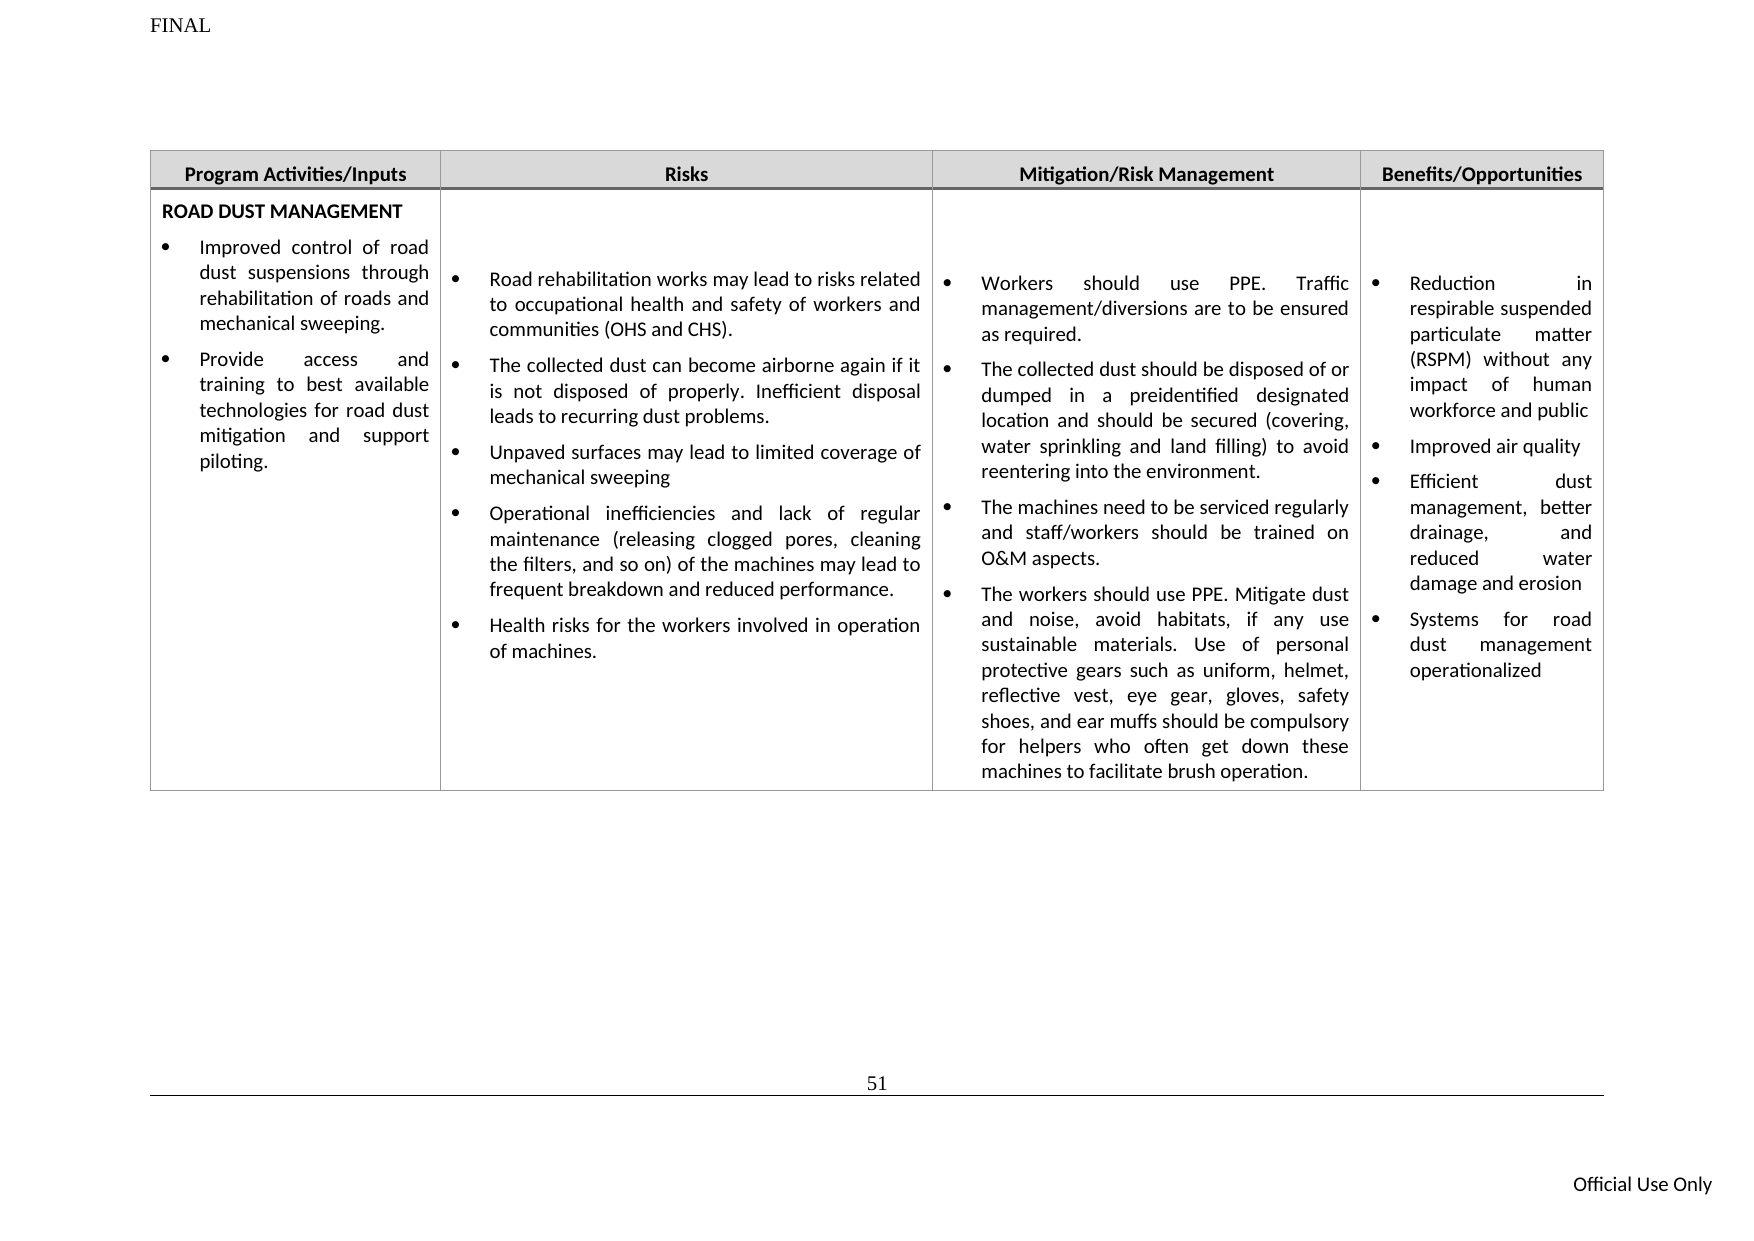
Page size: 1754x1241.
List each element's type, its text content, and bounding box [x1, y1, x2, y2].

table_header Program Activities/Inputs [151, 151, 440, 187]
table_cell Reduction in respirable suspended particulate matter (RSPM) without any impact of human workforce and public Improved air quality Efficient dust management, better drainage, and reduced water damage and erosion Systems for road dust management operationalized [1361, 190, 1603, 790]
table_header Mitigation/Risk Management [933, 151, 1360, 187]
table_header Benefits/Opportunities [1361, 151, 1603, 187]
table_cell Road rehabilitation works may lead to risks related to occupational health and safety of workers and communities (OHS and CHS). The collected dust can become airborne again if it is not disposed of properly. Inefficient disposal leads to recurring dust problems. Unpaved surfaces may lead to limited coverage of mechanical sweeping Operational inefficiencies and lack of regular maintenance (releasing clogged pores, cleaning the filters, and so on) of the machines may lead to frequent breakdown and reduced performance. Health risks for the workers involved in operation of machines. [441, 190, 932, 790]
table_cell Workers should use PPE. Traffic management/diversions are to be ensured as required. The collected dust should be disposed of or dumped in a preidentified designated location and should be secured (covering, water sprinkling and land filling) to avoid reentering into the environment. The machines need to be serviced regularly and staff/workers should be trained on O&M aspects. The workers should use PPE. Mitigate dust and noise, avoid habitats, if any use sustainable materials. Use of personal protective gears such as uniform, helmet, reflective vest, eye gear, gloves, safety shoes, and ear muffs should be compulsory for helpers who often get down these machines to facilitate brush operation. [933, 190, 1360, 790]
table_cell ROAD DUST MANAGEMENT Improved control of road dust suspensions through rehabilitation of roads and mechanical sweeping. Provide access and training to best available technologies for road dust mitigation and support piloting. [151, 190, 440, 790]
table_header Risks [441, 151, 932, 187]
